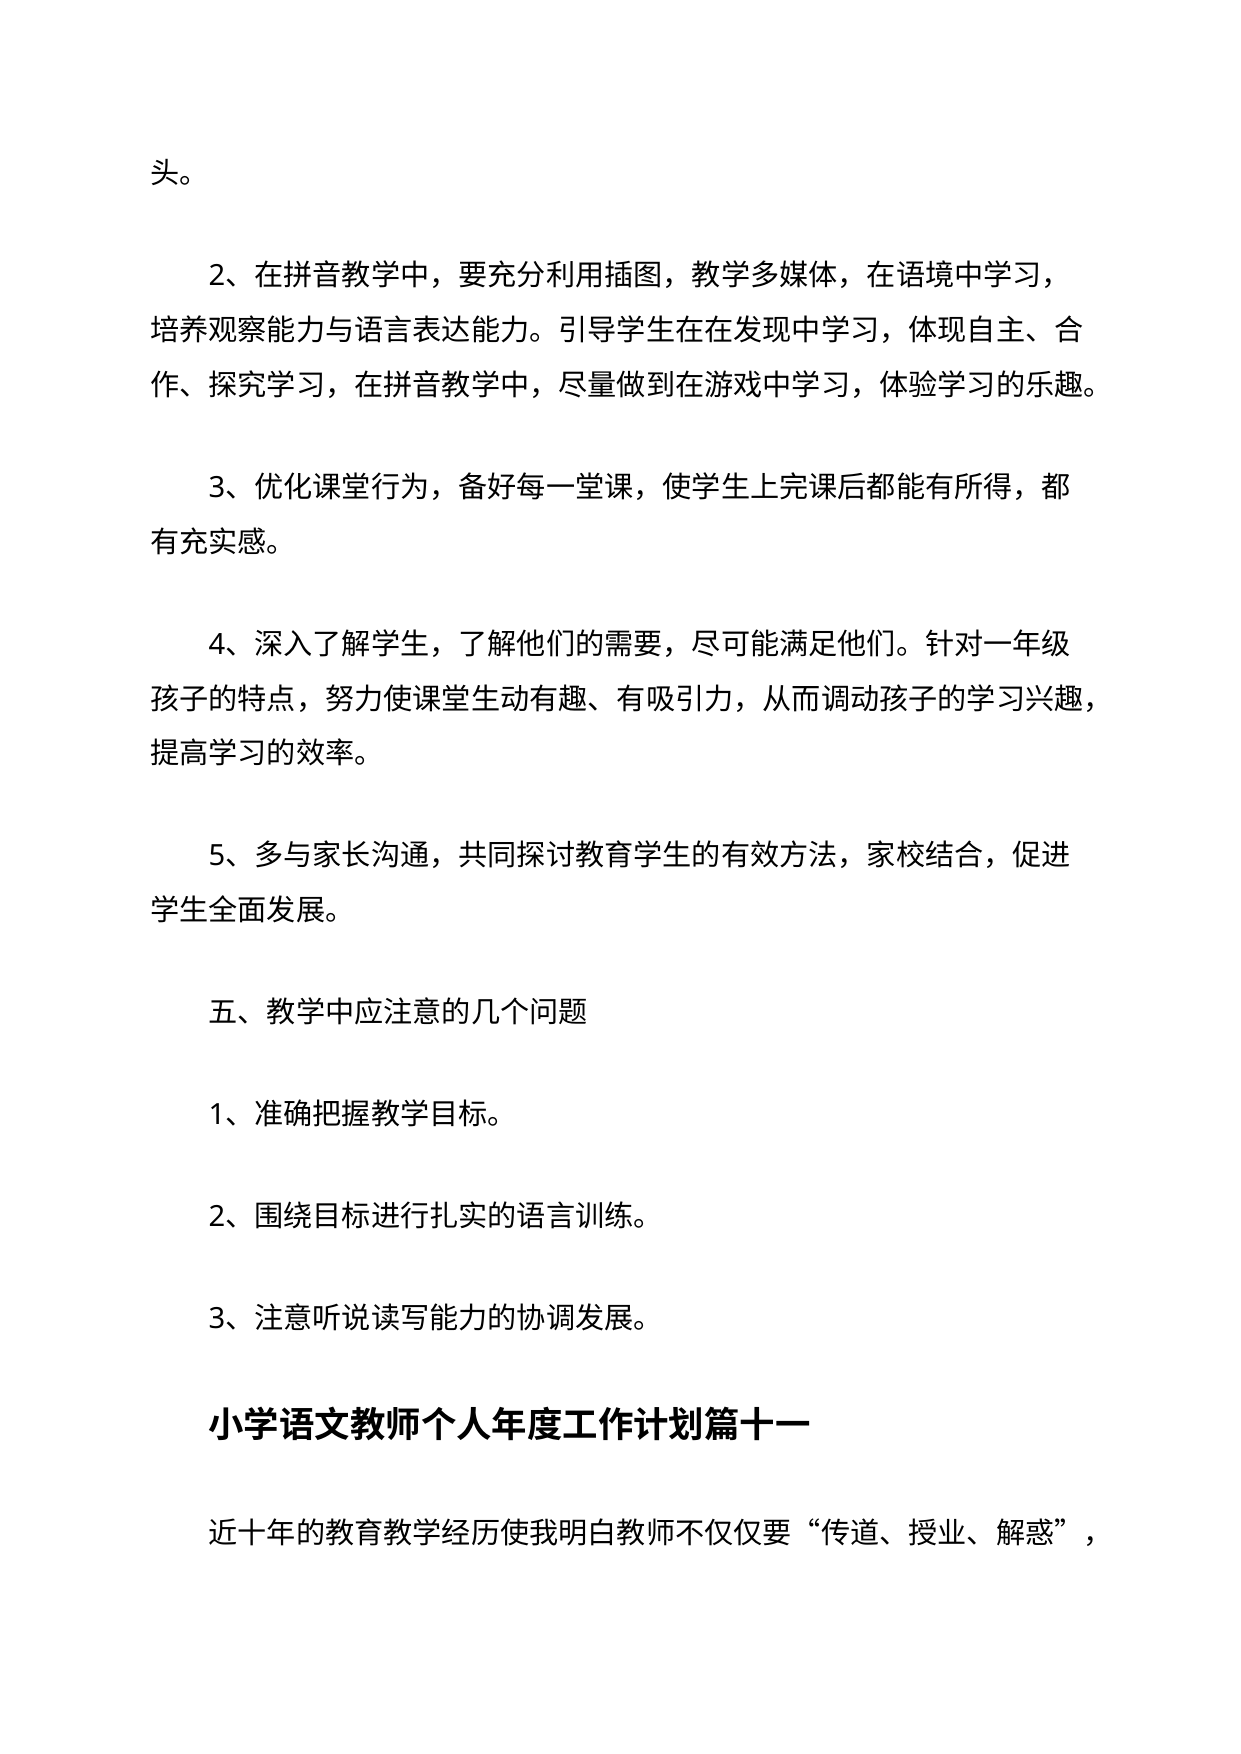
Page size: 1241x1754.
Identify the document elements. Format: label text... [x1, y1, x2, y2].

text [150, 150, 1090, 192]
text 1、准确把握教学目标。 [150, 1090, 1090, 1133]
text 5、多与家长沟通，共同探讨教育学生的有效方法，家校结合，促进学生全面发展。 [150, 832, 1090, 929]
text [150, 1510, 1090, 1552]
text 2、在拼音教学中，要充分利用插图，教学多媒体，在语境中学习，培养观察能力与语言表达能力。引导学生在在发现中学习，体现自主、合作、探究学习，在拼音教学中，尽量做到在游戏中学习，体验学习的乐趣。 [150, 252, 1090, 404]
text 小学语文教师个人年度工作计划篇十一 [150, 1396, 1090, 1448]
text 五、教学中应注意的几个问题 [150, 989, 1090, 1031]
text 4、深入了解学生，了解他们的需要，尽可能满足他们。针对一年级孩子的特点，努力使课堂生动有趣、有吸引力，从而调动孩子的学习兴趣，提高学习的效率。 [150, 620, 1090, 772]
text 3、优化课堂行为，备好每一堂课，使学生上完课后都能有所得，都有充实感。 [150, 463, 1090, 561]
text 3、注意听说读写能力的协调发展。 [150, 1294, 1090, 1337]
text 2、围绕目标进行扎实的语言训练。 [150, 1192, 1090, 1235]
